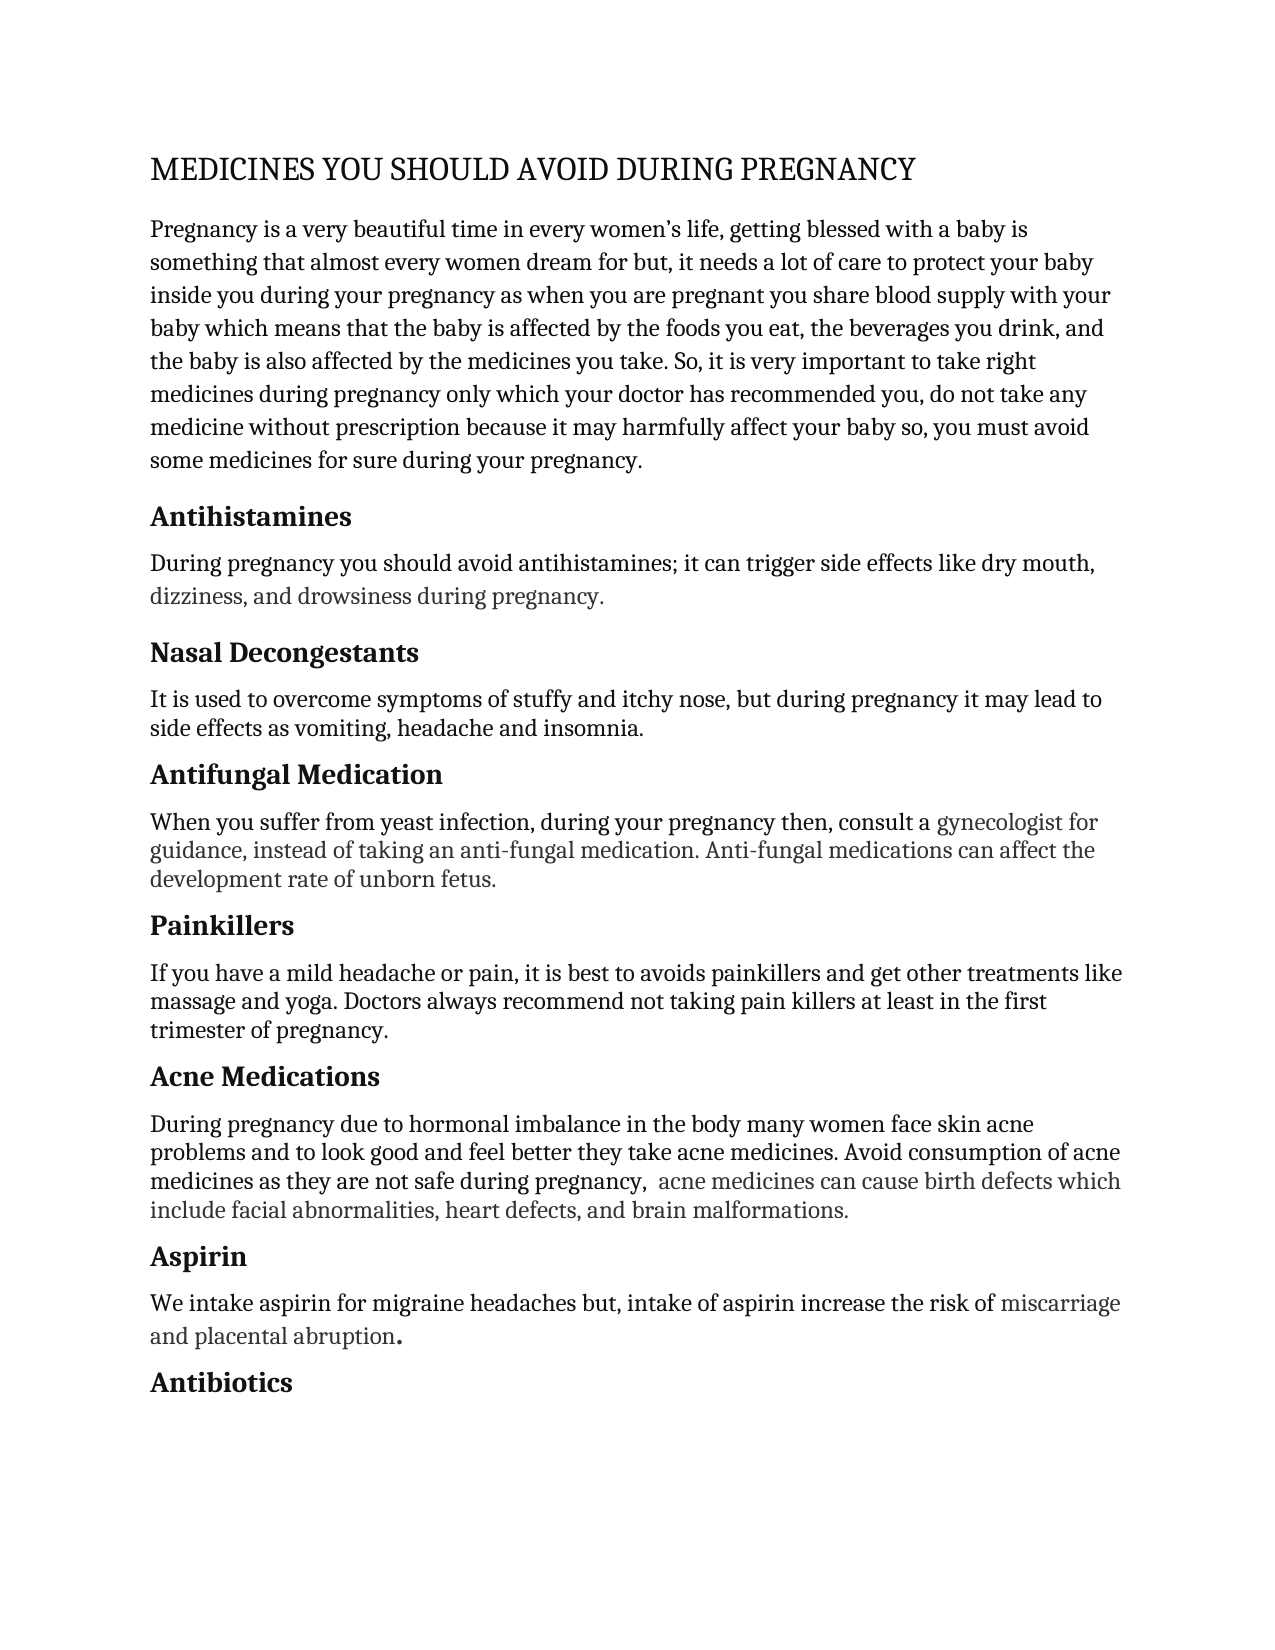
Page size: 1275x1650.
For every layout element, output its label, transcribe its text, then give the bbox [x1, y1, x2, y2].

subtitle Nasal Decongestants [150, 636, 1125, 669]
subtitle It is used to overcome symptoms of stuffy and itchy nose, but during pregnancy it may lead to side effects as vomiting, headache and insomnia. [150, 685, 1125, 743]
subtitle Antibiotics [150, 1366, 1125, 1400]
subtitle Aspirin [150, 1240, 1125, 1274]
subtitle Painkillers [150, 909, 1125, 943]
text During pregnancy you should avoid antihistamines; it can trigger side effects like dry mouth, dizziness, and drowsiness during pregnancy. [150, 549, 1125, 611]
subtitle We intake aspirin for migraine headaches but, intake of aspirin increase the risk of miscarriage and placental abruption. [150, 1289, 1125, 1351]
text MEDICINES YOU SHOULD AVOID DURING PREGNANCY [150, 150, 1125, 188]
text During pregnancy due to hormonal imbalance in the body many women face skin acne problems and to look good and feel better they take acne medicines. Avoid consumption of acne medicines as they are not safe during pregnancy, acne medicines can cause birth defects which include facial abnormalities, heart defects, and brain malformations. [150, 1109, 1125, 1224]
text Antihistamines [150, 500, 1125, 533]
subtitle Antifungal Medication [150, 758, 1125, 792]
text Pregnancy is a very beautiful time in every women’s life, getting blessed with a baby is something that almost every women dream for but, it needs a lot of care to protect your baby inside you during your pregnancy as when you are pregnant you share blood supply with your baby which means that the baby is affected by the foods you eat, the beverages you drink, and the baby is also affected by the medicines you take. So, it is very important to take right medicines during pregnancy only which your doctor has recommended you, do not take any medicine without prescription because it may harmfully affect your baby so, you must avoid some medicines for sure during your pregnancy. [150, 215, 1125, 475]
subtitle If you have a mild headache or pain, it is best to avoids painkillers and get other treatments like massage and yoga. Doctors always recommend not taking pain killers at least in the first trimester of pregnancy. [150, 958, 1125, 1045]
subtitle Acne Medications [150, 1060, 1125, 1094]
subtitle When you suffer from yeast infection, during your pregnancy then, consult a gynecologist for guidance, instead of taking an anti-fungal medication. Anti-fungal medications can affect the development rate of unborn fetus. [150, 807, 1125, 894]
